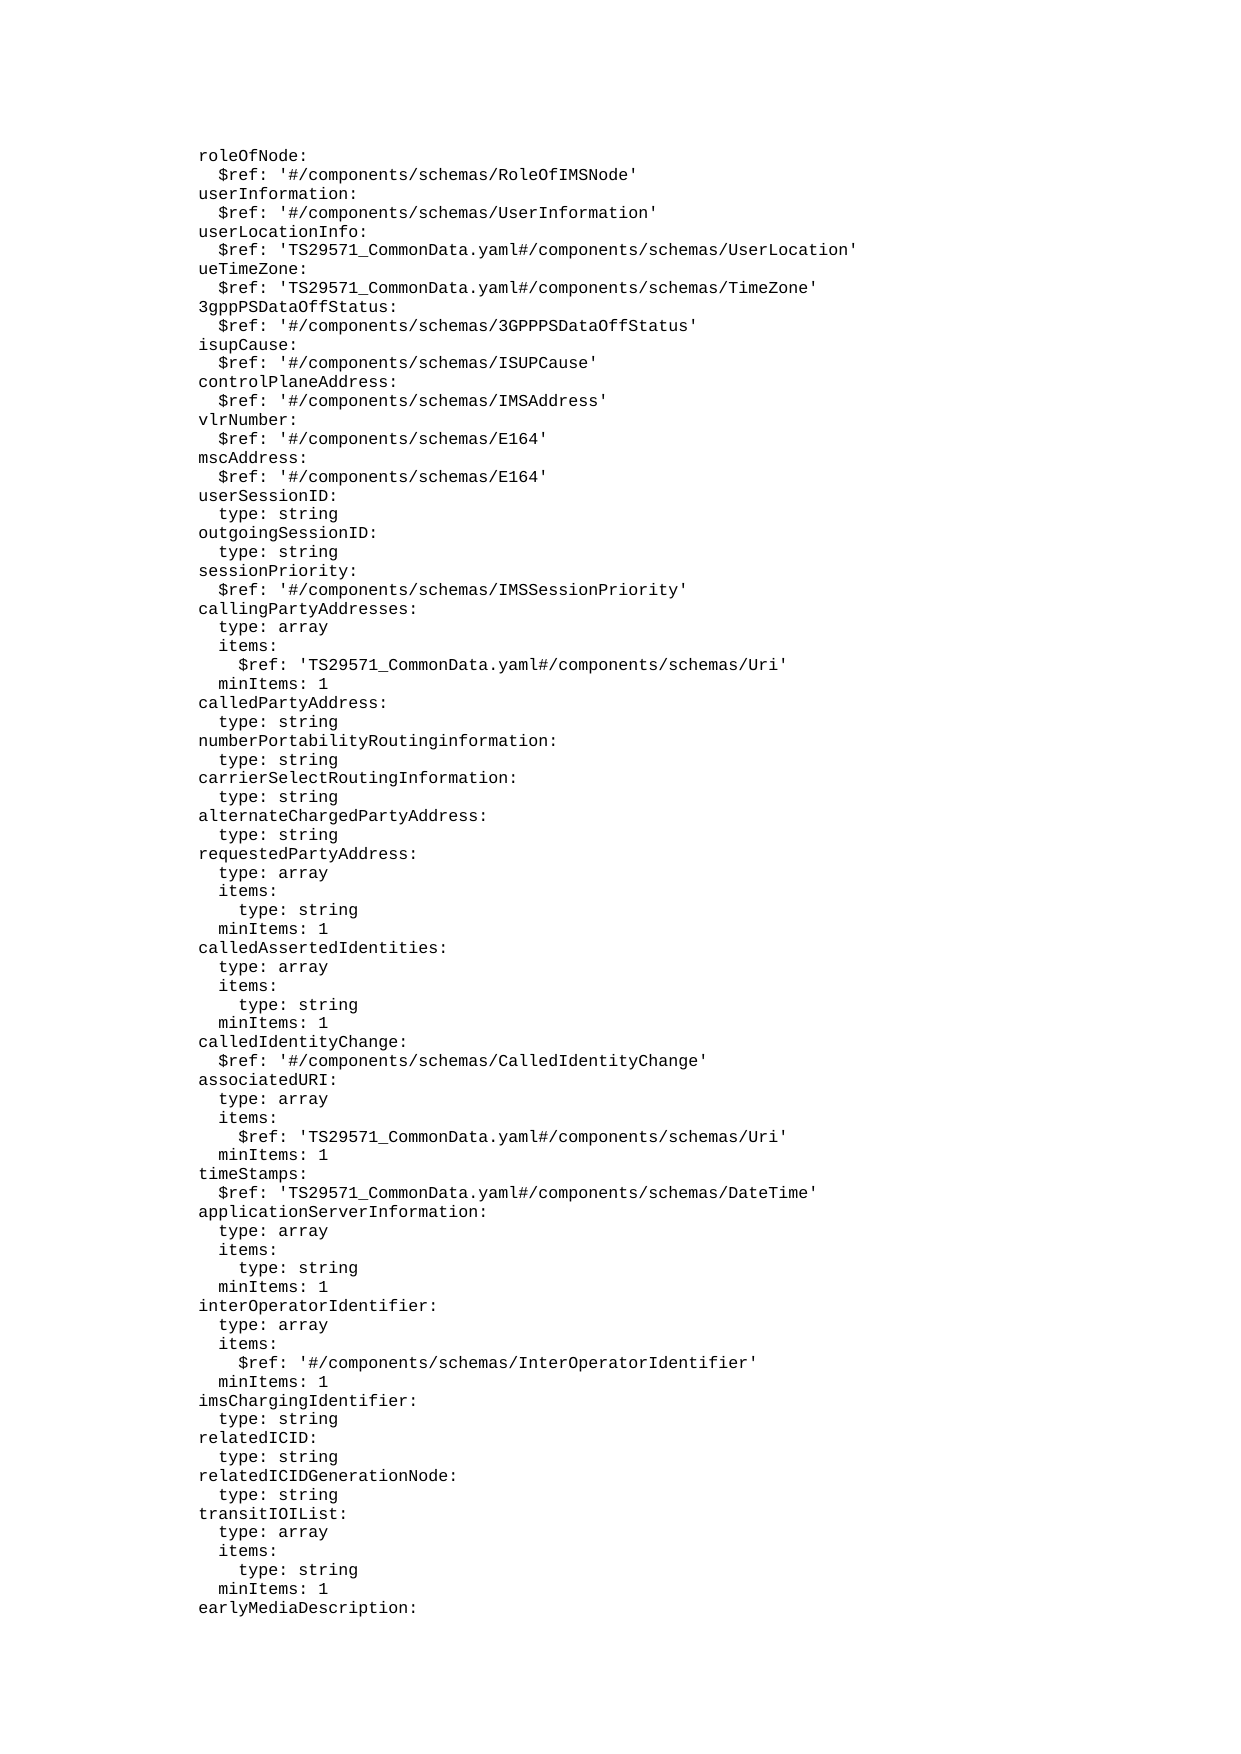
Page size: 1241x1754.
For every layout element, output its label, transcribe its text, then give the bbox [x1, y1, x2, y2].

text minItems: 1 [118, 1147, 1122, 1166]
text carrierSelectRoutingInformation: [118, 770, 1122, 789]
text roleOfNode: [118, 148, 1122, 167]
text items: [118, 1241, 1122, 1260]
text $ref: 'TS29571_CommonData.yaml#/components/schemas/Uri' [118, 657, 1122, 676]
text userSessionID: [118, 487, 1122, 506]
text outgoingSessionID: [118, 525, 1122, 544]
text controlPlaneAddress: [118, 374, 1122, 393]
text type: string [118, 902, 1122, 921]
text minItems: 1 [118, 1373, 1122, 1392]
text sessionPriority: [118, 562, 1122, 581]
text type: string [118, 1562, 1122, 1581]
text type: array [118, 1317, 1122, 1336]
text minItems: 1 [118, 1279, 1122, 1298]
text mscAddress: [118, 449, 1122, 468]
text minItems: 1 [118, 921, 1122, 939]
text applicationServerInformation: [118, 1203, 1122, 1222]
text alternateChargedPartyAddress: [118, 808, 1122, 826]
text $ref: 'TS29571_CommonData.yaml#/components/schemas/TimeZone' [118, 280, 1122, 298]
text items: [118, 883, 1122, 902]
text userInformation: [118, 185, 1122, 204]
text type: string [118, 996, 1122, 1015]
text type: string [118, 826, 1122, 845]
text ueTimeZone: [118, 261, 1122, 280]
text relatedICID: [118, 1430, 1122, 1449]
text calledIdentityChange: [118, 1034, 1122, 1053]
text type: array [118, 958, 1122, 977]
text $ref: '#/components/schemas/UserInformation' [118, 204, 1122, 223]
text $ref: '#/components/schemas/InterOperatorIdentifier' [118, 1354, 1122, 1373]
text minItems: 1 [118, 676, 1122, 694]
text $ref: '#/components/schemas/IMSAddress' [118, 393, 1122, 412]
text minItems: 1 [118, 1015, 1122, 1034]
text imsChargingIdentifier: [118, 1392, 1122, 1411]
text minItems: 1 [118, 1581, 1122, 1599]
text numberPortabilityRoutinginformation: [118, 732, 1122, 751]
text associatedURI: [118, 1072, 1122, 1090]
text $ref: '#/components/schemas/ISUPCause' [118, 355, 1122, 374]
text userLocationInfo: [118, 223, 1122, 242]
text $ref: '#/components/schemas/E164' [118, 431, 1122, 449]
text $ref: 'TS29571_CommonData.yaml#/components/schemas/Uri' [118, 1128, 1122, 1147]
text type: array [118, 1222, 1122, 1241]
text interOperatorIdentifier: [118, 1298, 1122, 1317]
text $ref: '#/components/schemas/CalledIdentityChange' [118, 1053, 1122, 1072]
text type: string [118, 1486, 1122, 1505]
text type: array [118, 1524, 1122, 1543]
text $ref: 'TS29571_CommonData.yaml#/components/schemas/UserLocation' [118, 242, 1122, 261]
text type: array [118, 864, 1122, 883]
text items: [118, 1336, 1122, 1354]
text items: [118, 977, 1122, 996]
text type: string [118, 1411, 1122, 1430]
text type: string [118, 544, 1122, 562]
text items: [118, 1543, 1122, 1562]
text type: string [118, 789, 1122, 808]
text calledAssertedIdentities: [118, 939, 1122, 958]
text type: array [118, 1090, 1122, 1109]
text 3gppPSDataOffStatus: [118, 298, 1122, 317]
text callingPartyAddresses: [118, 600, 1122, 619]
text $ref: 'TS29571_CommonData.yaml#/components/schemas/DateTime' [118, 1185, 1122, 1203]
text type: string [118, 506, 1122, 525]
text type: string [118, 751, 1122, 770]
text vlrNumber: [118, 412, 1122, 431]
text $ref: '#/components/schemas/IMSSessionPriority' [118, 581, 1122, 600]
text isupCause: [118, 336, 1122, 355]
text timeStamps: [118, 1166, 1122, 1185]
text transitIOIList: [118, 1505, 1122, 1524]
text $ref: '#/components/schemas/RoleOfIMSNode' [118, 167, 1122, 185]
text items: [118, 638, 1122, 657]
text $ref: '#/components/schemas/3GPPPSDataOffStatus' [118, 317, 1122, 336]
text calledPartyAddress: [118, 694, 1122, 713]
text type: string [118, 713, 1122, 732]
text type: string [118, 1449, 1122, 1467]
text earlyMediaDescription: [118, 1599, 1122, 1618]
text type: string [118, 1260, 1122, 1279]
text items: [118, 1109, 1122, 1128]
text requestedPartyAddress: [118, 845, 1122, 864]
text relatedICIDGenerationNode: [118, 1467, 1122, 1486]
text type: array [118, 619, 1122, 638]
text $ref: '#/components/schemas/E164' [118, 468, 1122, 487]
